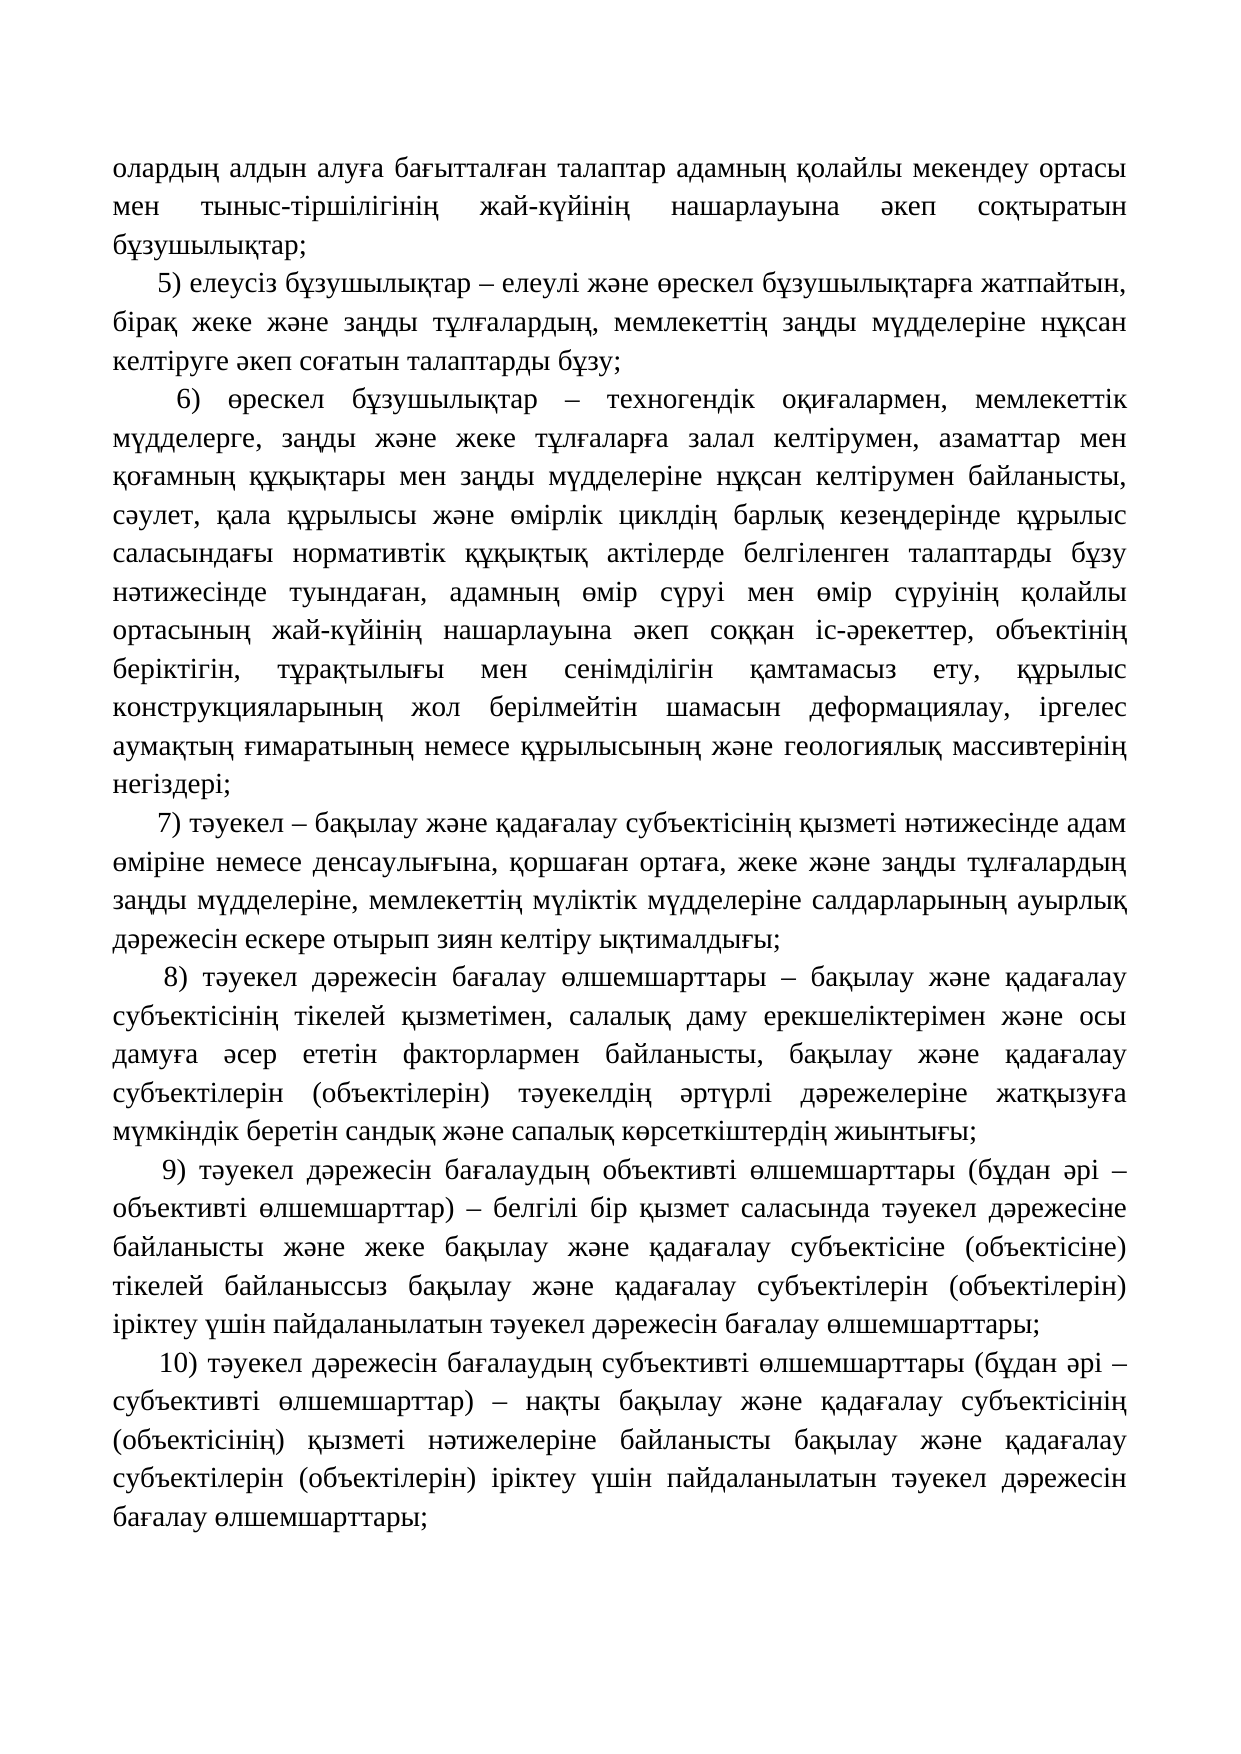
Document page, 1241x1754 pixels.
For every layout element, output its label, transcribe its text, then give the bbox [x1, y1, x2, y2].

text 5) елеусіз бұзушылықтар – елеулі және өрескел бұзушылықтарға жатпайтын, бірақ жеке және заңды тұлғалардың, мемлекеттің заңды мүдделеріне нұқсан келтіруге әкеп соғатын талаптарды бұзу; [112, 266, 1128, 376]
text 10) тәуекел дәрежесін бағалаудың субъективті өлшемшарттары (бұдан әрі – субъективті өлшемшарттар) – нақты бақылау және қадағалау субъектісінің (объектісінің) қызметі нәтижелеріне байланысты бақылау және қадағалау субъектілерін (объектілерін) іріктеу үшін пайдаланылатын тәуекел дәрежесін бағалау өлшемшарттары; [112, 1345, 1128, 1532]
text 9) тәуекел дәрежесін бағалаудың объективті өлшемшарттары (бұдан әрі – объективті өлшемшарттар) – белгілі бір қызмет саласында тәуекел дәрежесіне байланысты және жеке бақылау және қадағалау субъектісіне (объектісіне) тікелей байланыссыз бақылау және қадағалау субъектілерін (объектілерін) іріктеу үшін пайдаланылатын тәуекел дәрежесін бағалау өлшемшарттары; [112, 1152, 1128, 1340]
text 7) тәуекел – бақылау және қадағалау субъектісінің қызметі нәтижесінде адам өміріне немесе денсаулығына, қоршаған ортаға, жеке және заңды тұлғалардың заңды мүдделеріне, мемлекеттің мүліктік мүдделеріне салдарларының ауырлық дәрежесін ескере отырып зиян келтіру ықтималдығы; [112, 805, 1128, 954]
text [112, 150, 1128, 261]
text 8) тәуекел дәрежесін бағалау өлшемшарттары – бақылау және қадағалау субъектісінің тікелей қызметімен, салалық даму ерекшеліктерімен және осы дамуға әсер ететін факторлармен байланысты, бақылау және қадағалау субъектілерін (объектілерін) тәуекелдің әртүрлі дәрежелеріне жатқызуға мүмкіндік беретін сандық және сапалық көрсеткіштердің жиынтығы; [112, 959, 1128, 1147]
text 6) өрескел бұзушылықтар – техногендік оқиғалармен, мемлекеттік мүдделерге, заңды және жеке тұлғаларға залал келтірумен, азаматтар мен қоғамның құқықтары мен заңды мүдделеріне нұқсан келтірумен байланысты, сәулет, қала құрылысы және өмірлік циклдің барлық кезеңдерінде құрылыс саласындағы нормативтік құқықтық актілерде белгіленген талаптарды бұзу нәтижесінде туындаған, адамның өмір сүруі мен өмір сүруінің қолайлы ортасының жай-күйінің нашарлауына әкеп соққан іс-әрекеттер, объектінің беріктігін, тұрақтылығы мен сенімділігін қамтамасыз ету, құрылыс конструкцияларының жол берілмейтін шамасын деформациялау, іргелес аумақтың ғимаратының немесе құрылысының және геологиялық массивтерінің негіздері; [112, 381, 1128, 800]
